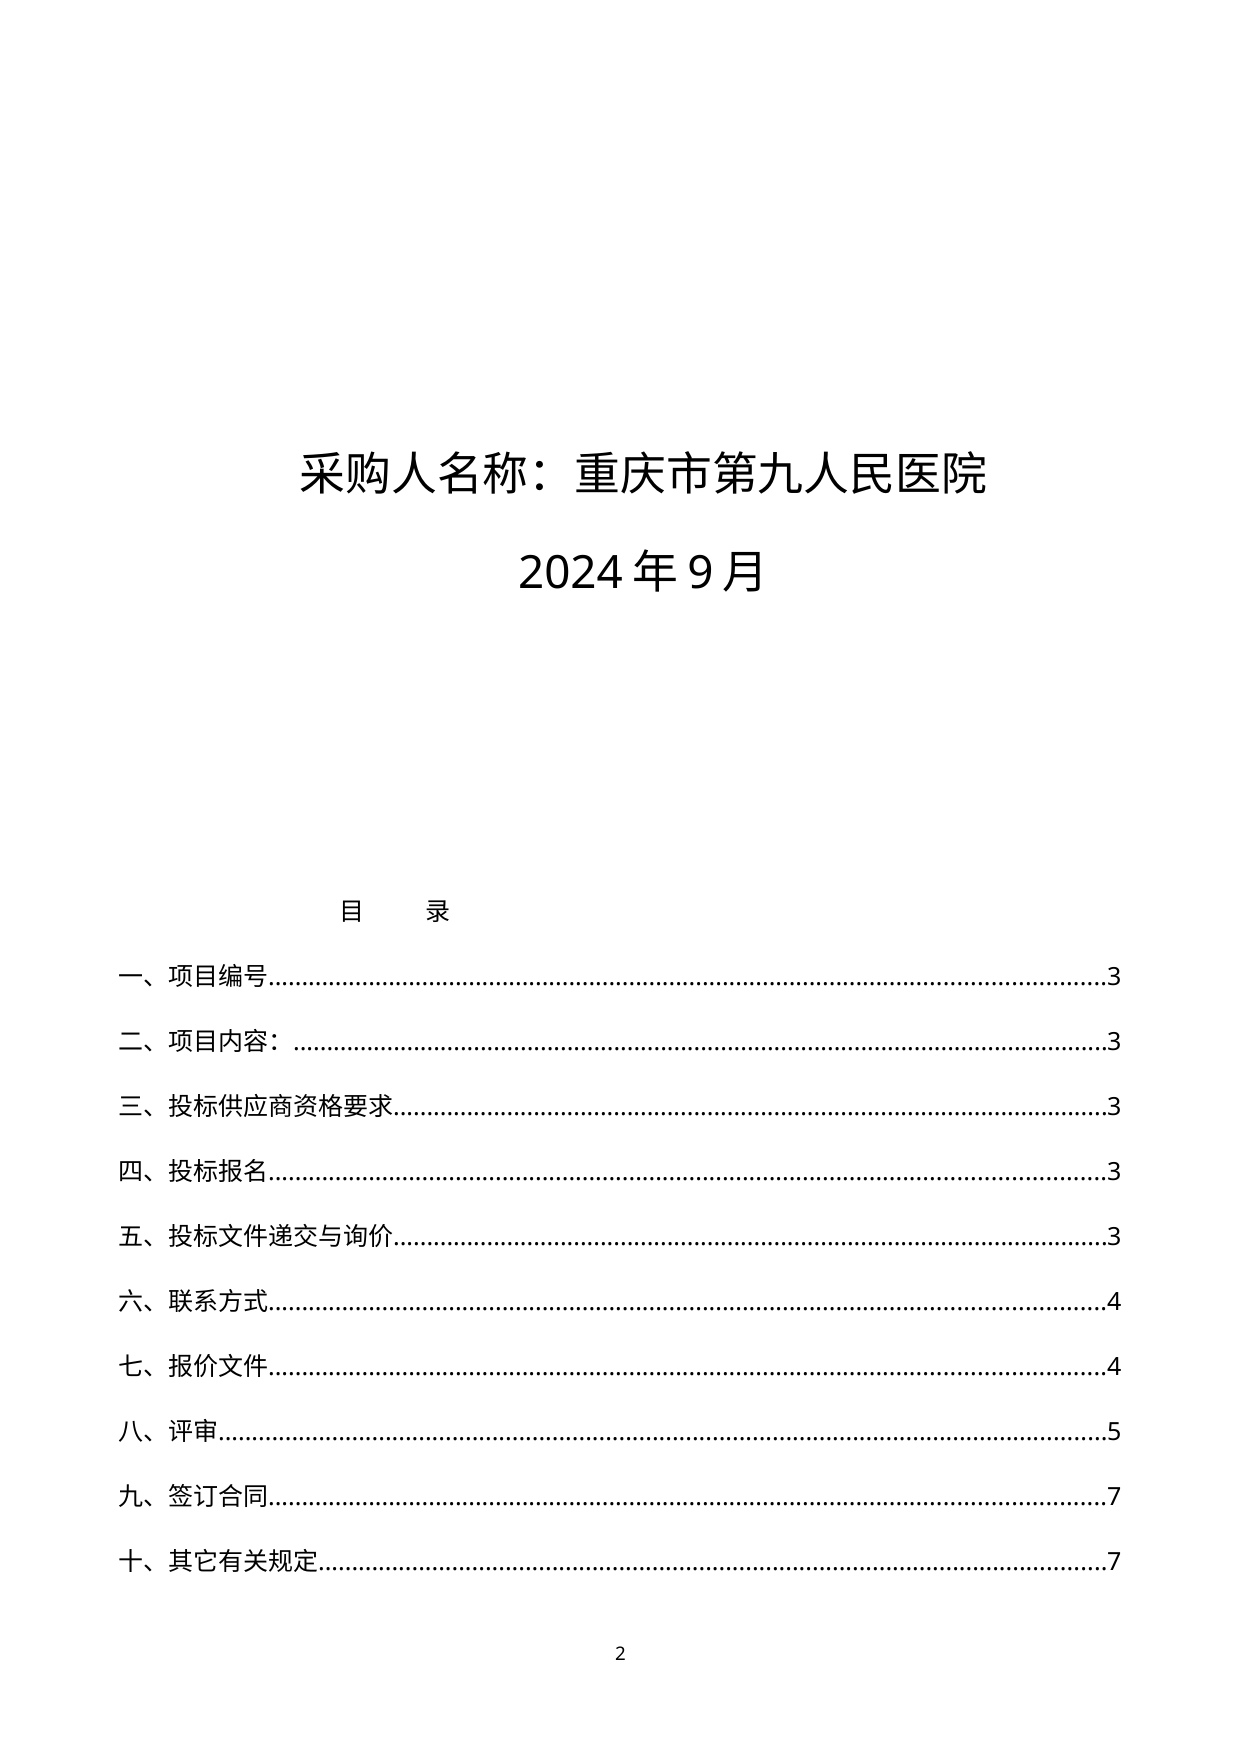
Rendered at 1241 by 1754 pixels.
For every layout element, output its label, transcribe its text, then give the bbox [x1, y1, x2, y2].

text 2024年9月 [118, 519, 1122, 617]
text 二、项目内容： 3 [118, 1007, 1122, 1072]
text 九、签订合同 7 [118, 1462, 1122, 1527]
text 七、报价文件 4 [118, 1332, 1122, 1397]
text 八、评审 5 [118, 1397, 1122, 1462]
text 五、投标文件递交与询价 3 [118, 1202, 1122, 1267]
text 三、投标供应商资格要求 3 [118, 1072, 1122, 1137]
text 一、项目编号 3 [118, 942, 1122, 1007]
text 四、投标报名 3 [118, 1137, 1122, 1202]
text 十、其它有关规定 7 [118, 1527, 1122, 1592]
text 目 录 [118, 877, 1122, 942]
text 六、联系方式 4 [118, 1267, 1122, 1332]
text 采购人名称：重庆市第九人民医院 [118, 422, 1122, 519]
